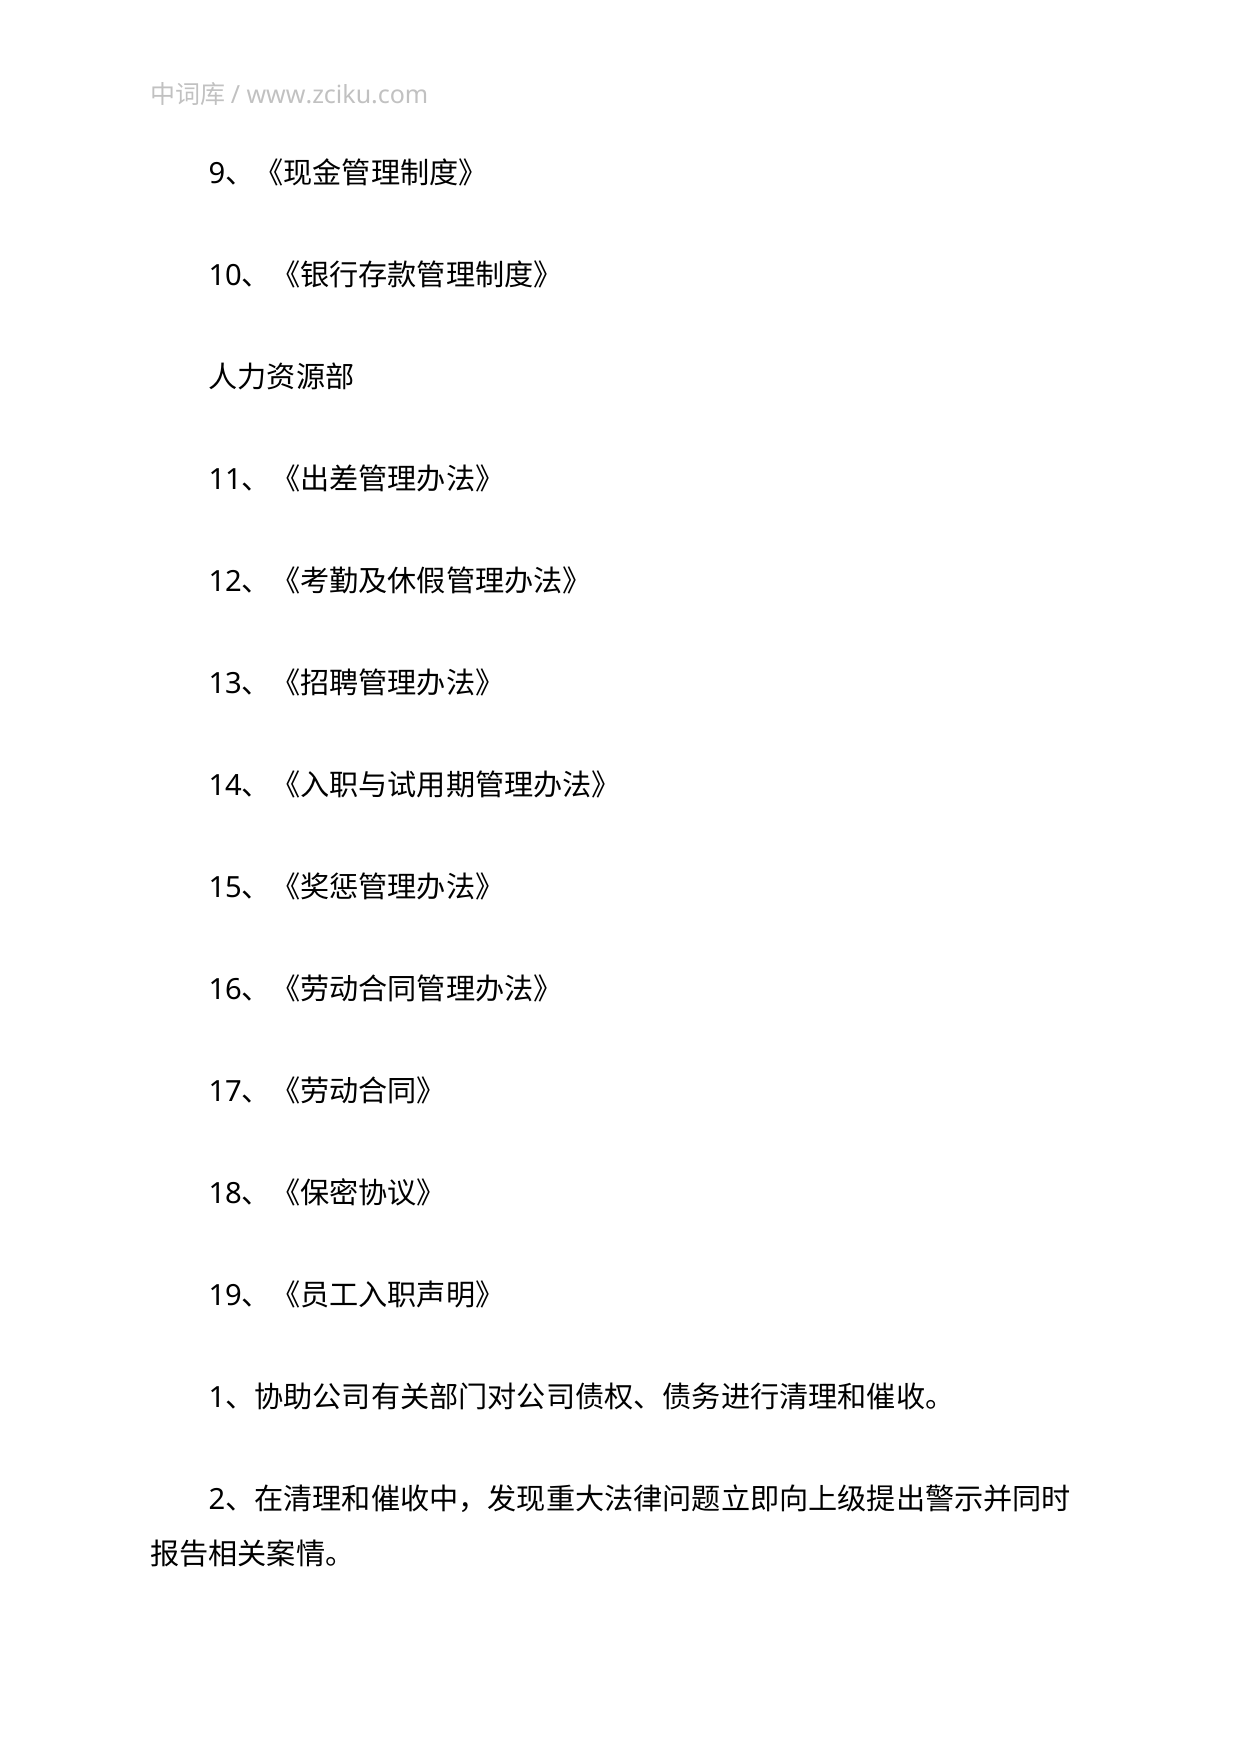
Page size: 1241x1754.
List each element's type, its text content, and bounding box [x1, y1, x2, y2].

text 9、《现金管理制度》 [150, 150, 1090, 192]
text 16、《劳动合同管理办法》 [150, 966, 1090, 1008]
text 18、《保密协议》 [150, 1169, 1090, 1212]
text 19、《员工入职声明》 [150, 1272, 1090, 1314]
text 10、《银行存款管理制度》 [150, 252, 1090, 294]
text 14、《入职与试用期管理办法》 [150, 762, 1090, 804]
text 13、《招聘管理办法》 [150, 660, 1090, 702]
text 人力资源部 [150, 354, 1090, 396]
text 2、在清理和催收中，发现重大法律问题立即向上级提出警示并同时报告相关案情。 [150, 1476, 1090, 1573]
text 1、协助公司有关部门对公司债权、债务进行清理和催收。 [150, 1373, 1090, 1416]
text 15、《奖惩管理办法》 [150, 864, 1090, 906]
text 11、《出差管理办法》 [150, 456, 1090, 498]
text 12、《考勤及休假管理办法》 [150, 558, 1090, 600]
text 17、《劳动合同》 [150, 1068, 1090, 1110]
